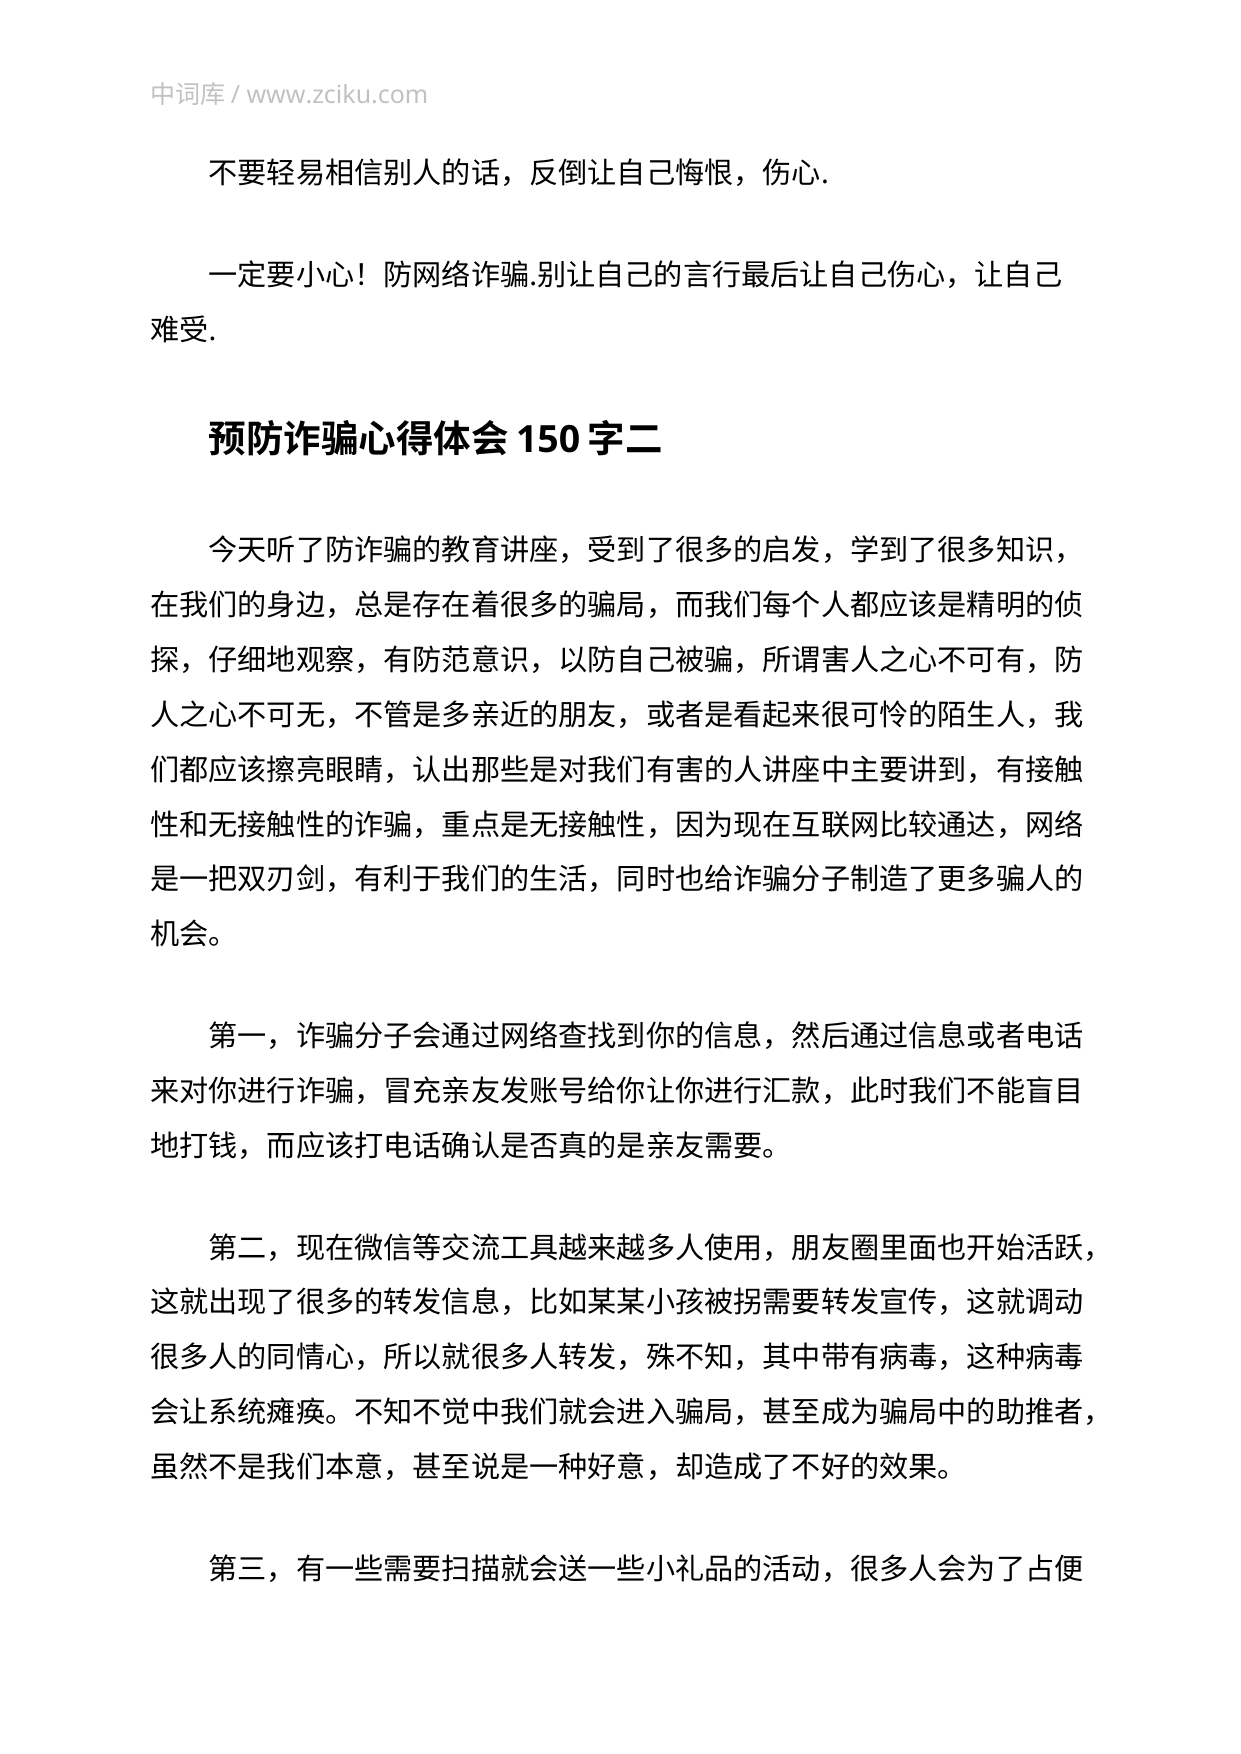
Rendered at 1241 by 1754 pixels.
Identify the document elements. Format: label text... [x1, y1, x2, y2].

text 不要轻易相信别人的话，反倒让自己悔恨，伤心. [150, 150, 1090, 192]
text 第二，现在微信等交流工具越来越多人使用，朋友圈里面也开始活跃，这就出现了很多的转发信息，比如某某小孩被拐需要转发宣传，这就调动很多人的同情心，所以就很多人转发，殊不知，其中带有病毒，这种病毒会让系统瘫痪。不知不觉中我们就会进入骗局，甚至成为骗局中的助推者，虽然不是我们本意，甚至说是一种好意，却造成了不好的效果。 [150, 1224, 1090, 1486]
text 一定要小心！防网络诈骗.别让自己的言行最后让自己伤心，让自己难受. [150, 252, 1090, 349]
text 预防诈骗心得体会150字二 [150, 409, 1090, 463]
text 第一，诈骗分子会通过网络查找到你的信息，然后通过信息或者电话来对你进行诈骗，冒充亲友发账号给你让你进行汇款，此时我们不能盲目地打钱，而应该打电话确认是否真的是亲友需要。 [150, 1013, 1090, 1165]
text 今天听了防诈骗的教育讲座，受到了很多的启发，学到了很多知识，在我们的身边，总是存在着很多的骗局，而我们每个人都应该是精明的侦探，仔细地观察，有防范意识，以防自己被骗，所谓害人之心不可有，防人之心不可无，不管是多亲近的朋友，或者是看起来很可怜的陌生人，我们都应该擦亮眼睛，认出那些是对我们有害的人讲座中主要讲到，有接触性和无接触性的诈骗，重点是无接触性，因为现在互联网比较通达，网络是一把双刃剑，有利于我们的生活，同时也给诈骗分子制造了更多骗人的机会。 [150, 527, 1090, 953]
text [150, 1546, 1090, 1588]
